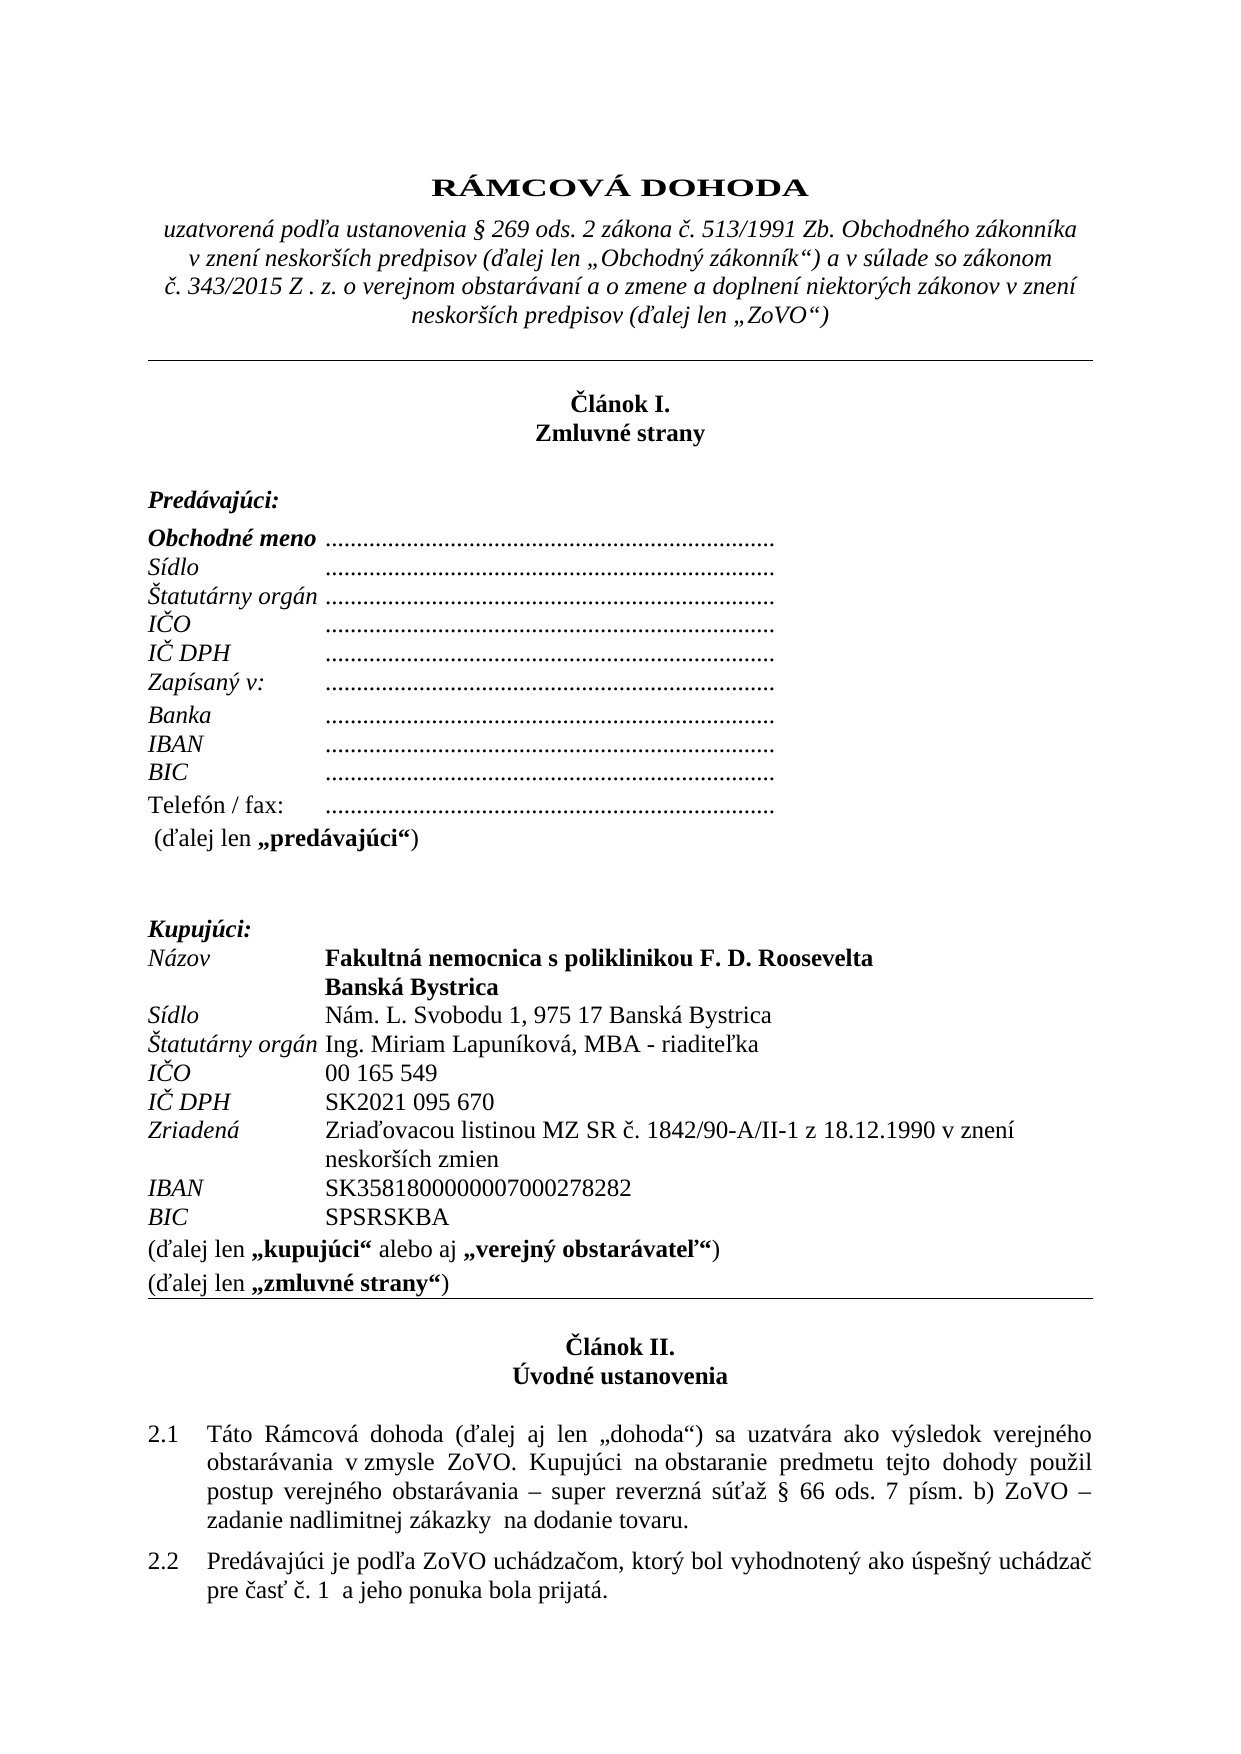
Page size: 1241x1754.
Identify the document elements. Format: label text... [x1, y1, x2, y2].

text IBAN SK3581800000007000278282 [148, 1173, 1093, 1202]
text Názov Fakultná nemocnica s poliklinikou F. D. Roosevelta [148, 943, 1093, 972]
text Zapísaný v: ........................................................................ [148, 667, 1093, 696]
text Banská Bystrica [324, 972, 1093, 1000]
text (ďalej len „predávajúci“) [148, 823, 1093, 852]
text Rámcová DOHODA [148, 173, 1093, 201]
text (ďalej len „kupujúci“ alebo aj „verejný obstarávateľ“) [148, 1234, 1093, 1263]
text Sídlo ........................................................................ [148, 552, 1093, 581]
text uzatvorená podľa ustanovenia § 269 ods. 2 zákona č. 513/1991 Zb. Obchodného zákonníka v znení neskorších predpisov (ďalej len „Obchodný zákonník“) a v súlade so zákonom č. 343/2015 Z . z. o verejnom obstarávaní a o zmene a doplnení niektorých zákonov v znení neskorších predpisov (ďalej len „ZoVO“) [148, 214, 1093, 329]
text Banka ........................................................................ [148, 700, 1093, 729]
text Sídlo Nám. L. Svobodu 1, 975 17 Banská Bystrica [148, 1000, 1093, 1029]
text Obchodné meno ........................................................................ [148, 523, 1093, 552]
text IČO ........................................................................ [148, 609, 1093, 638]
text IČO 00 165 549 [148, 1058, 1093, 1087]
text IČ DPH ........................................................................ [148, 638, 1093, 667]
text Zmluvné strany [148, 418, 1093, 447]
text Článok I. [148, 389, 1093, 418]
text BIC ........................................................................ [148, 757, 1093, 786]
text (ďalej len „zmluvné strany“) [148, 1268, 1093, 1298]
list Táto Rámcová dohoda (ďalej aj len „dohoda“) sa uzatvára ako výsledok verejného obstarávania v zmysle ZoVO. Kupujúci na obstaranie predmetu tejto dohody použil postup verejného obstarávania – super reverzná súťaž § 66 ods. 7 písm. b) ZoVO – zadanie nadlimitnej zákazky na dodanie tovaru. [148, 1419, 1093, 1534]
text Predávajúci: [148, 485, 1093, 514]
text Úvodné ustanovenia [148, 1361, 1093, 1390]
text Telefón / fax: ........................................................................ [148, 791, 1093, 819]
text Zriadená Zriaďovacou listinou MZ SR č. 1842/90-A/II-1 z 18.12.1990 v znení neskorších zmien [148, 1115, 1093, 1173]
text IBAN ........................................................................ [148, 729, 1093, 757]
text Štatutárny orgán ........................................................................ [148, 581, 1093, 609]
text IČ DPH SK2021 095 670 [148, 1087, 1093, 1115]
list Predávajúci je podľa ZoVO uchádzačom, ktorý bol vyhodnotený ako úspešný uchádzač pre časť č. 1 a jeho ponuka bola prijatá. [148, 1546, 1093, 1604]
text Štatutárny orgán Ing. Miriam Lapuníková, MBA - riaditeľka [148, 1029, 1093, 1058]
text BIC SPSRSKBA [148, 1202, 1093, 1230]
text Článok II. [148, 1332, 1093, 1361]
text Kupujúci: [148, 914, 1093, 943]
